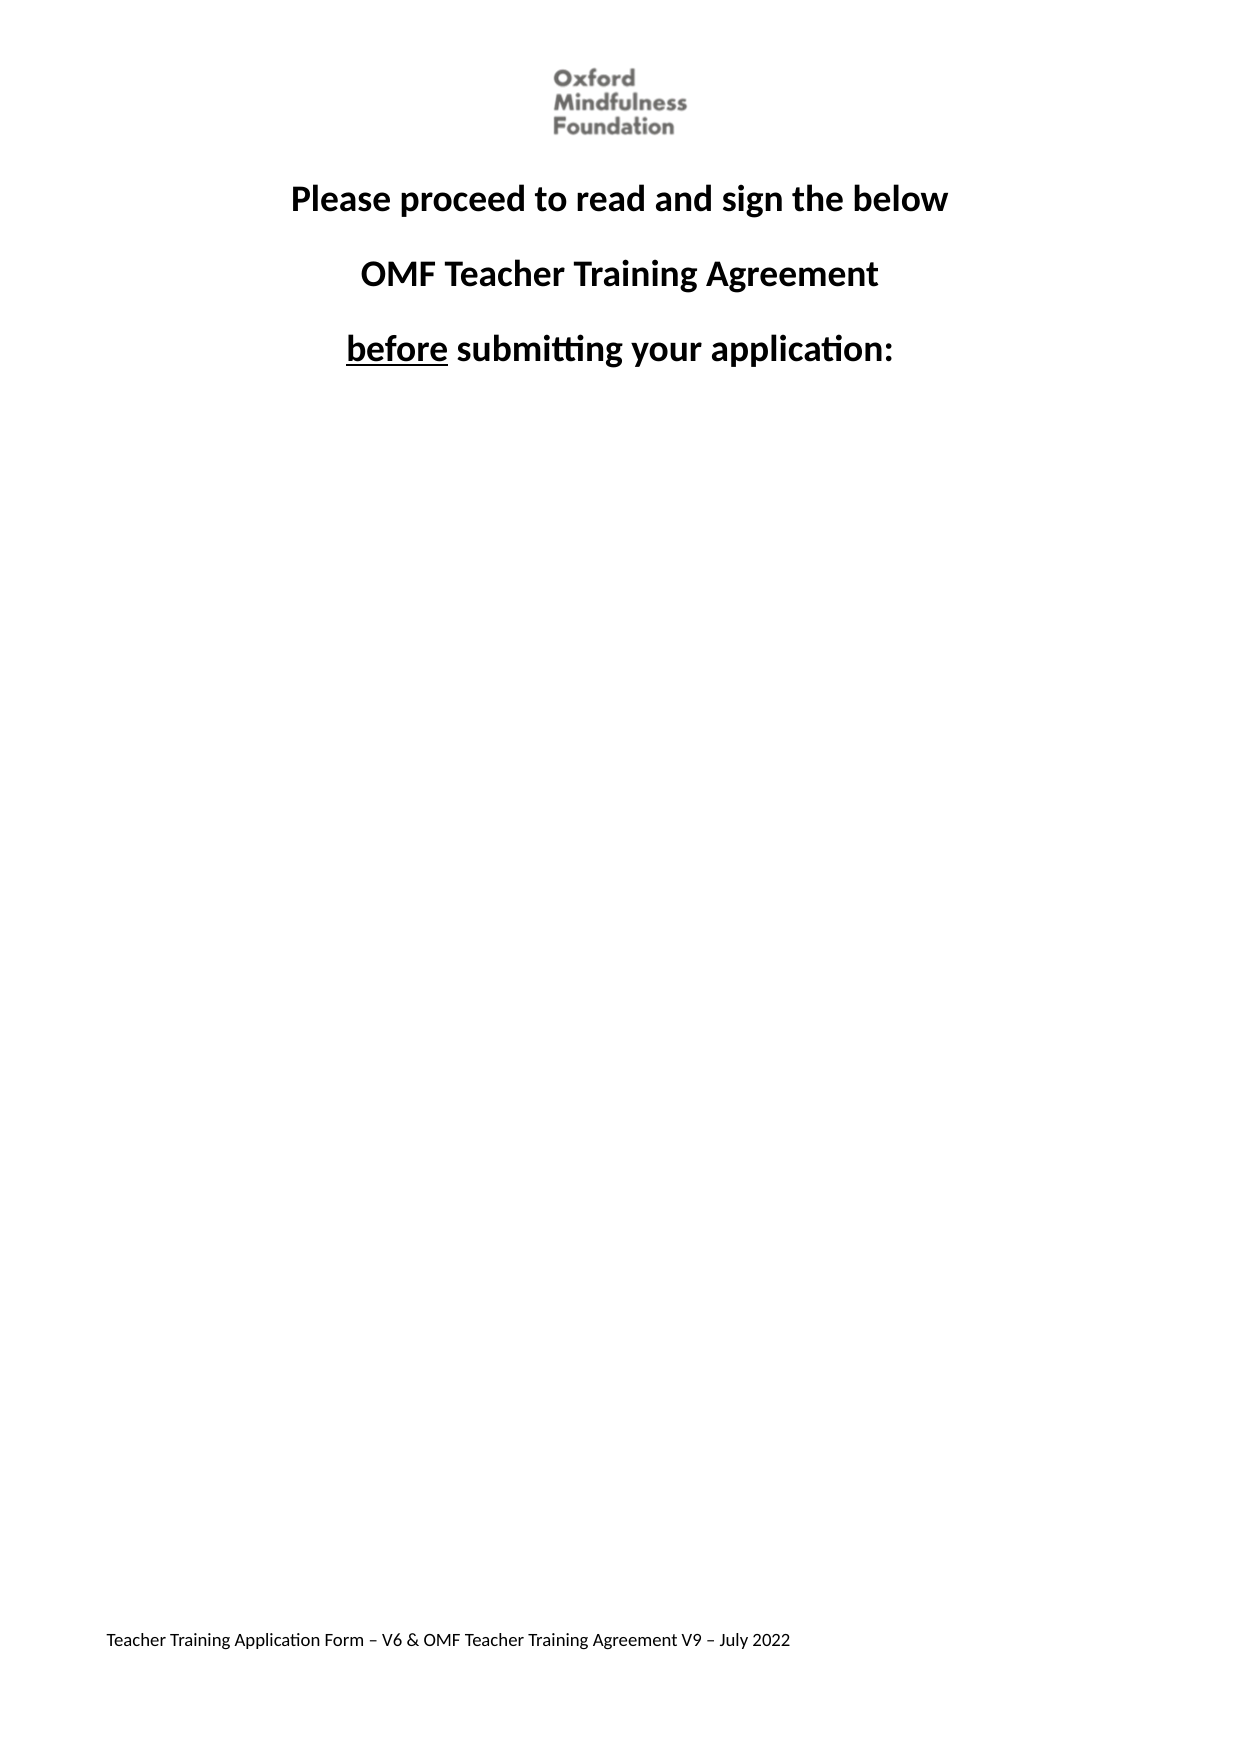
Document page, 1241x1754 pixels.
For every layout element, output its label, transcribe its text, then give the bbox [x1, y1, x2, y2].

text OMF Teacher Training Agreement [106, 235, 1134, 310]
text Please proceed to read and sign the below [106, 160, 1134, 235]
text before submitting your application: [106, 310, 1134, 385]
picture [544, 26, 697, 160]
